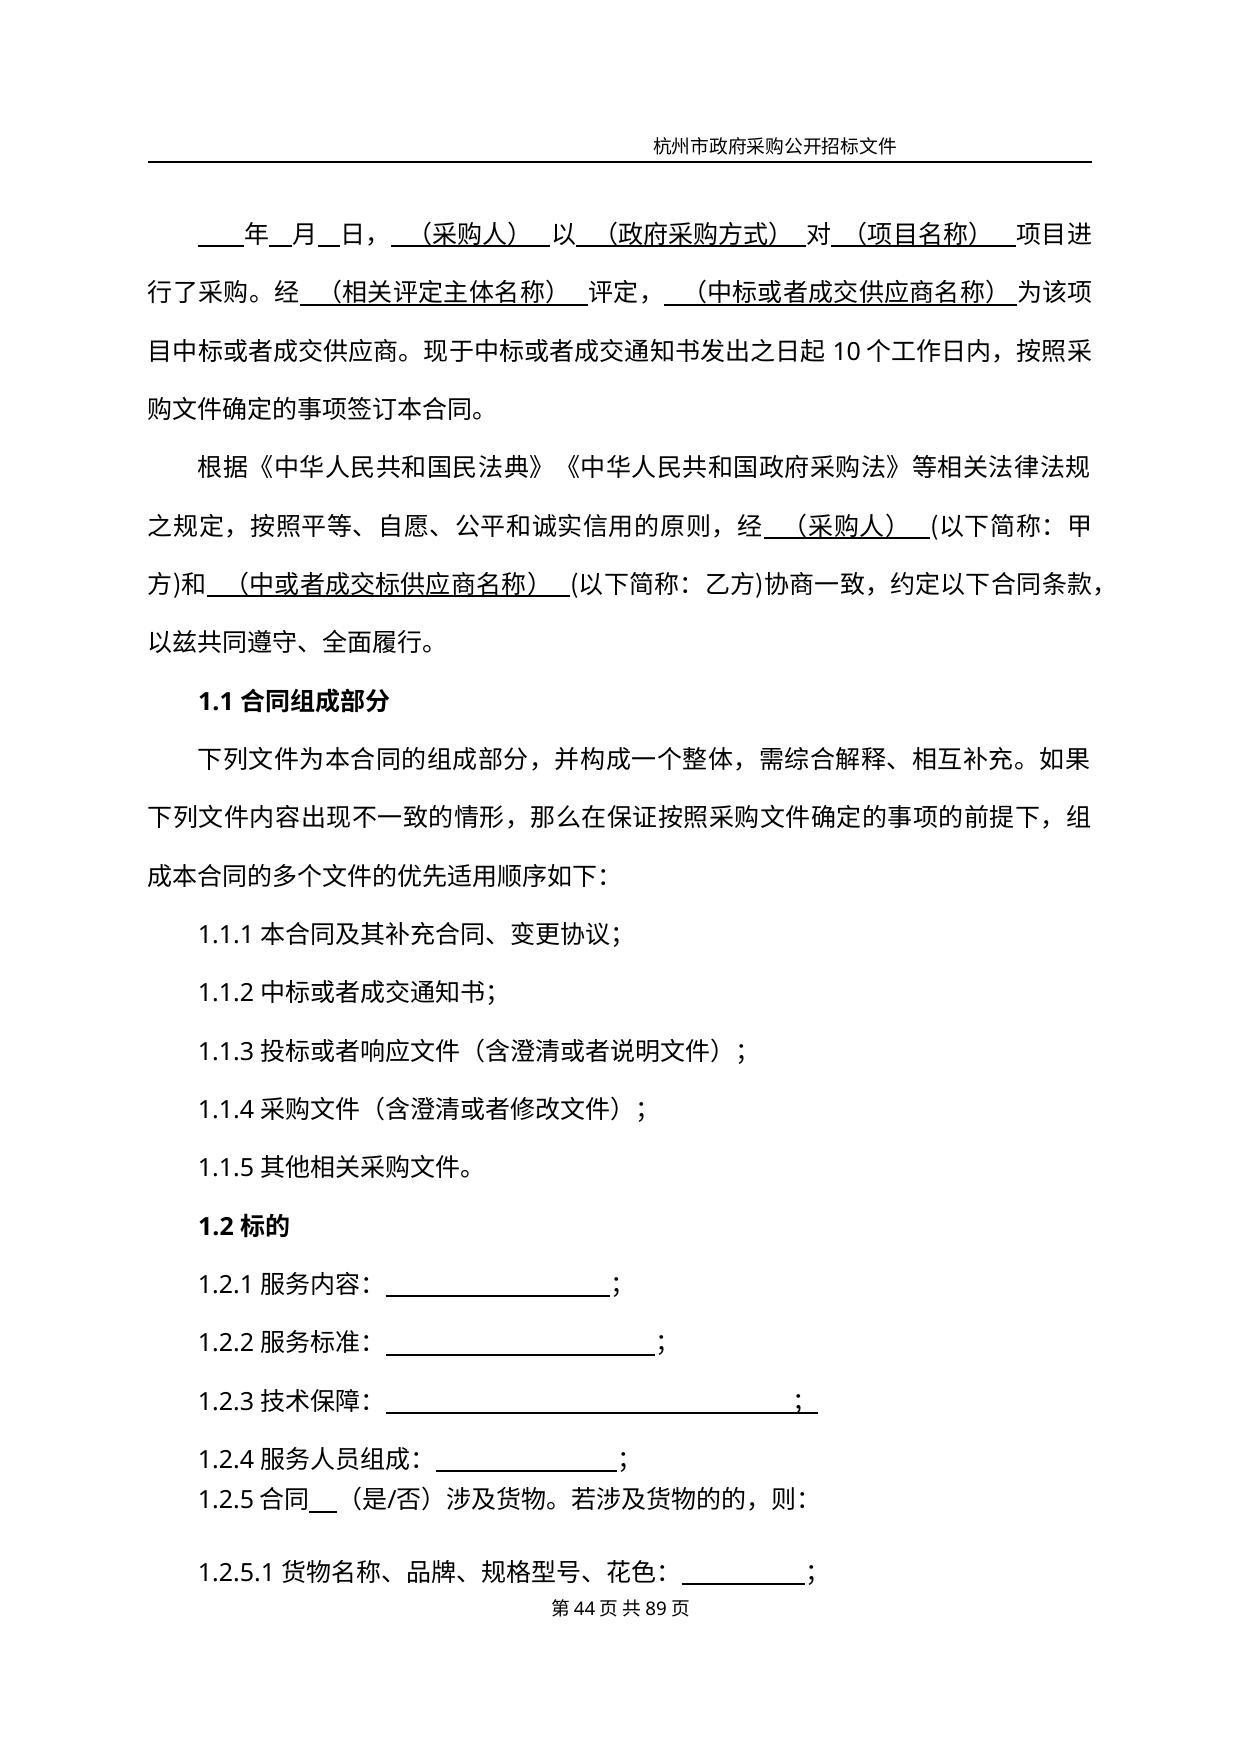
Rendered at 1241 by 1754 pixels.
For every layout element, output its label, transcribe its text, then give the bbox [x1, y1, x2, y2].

text 年 月 日， （采购人） 以 （政府采购方式） 对 （项目名称） 项目进行了采购。经 （相关评定主体名称） 评定， （中标或者成交供应商名称） 为该项目中标或者成交供应商。现于中标或者成交通知书发出之日起10个工作日内，按照采购文件确定的事项签订本合同。 [148, 197, 1092, 430]
text 根据《中华人民共和国民法典》《中华人民共和国政府采购法》等相关法律法规之规定，按照平等、自愿、公平和诚实信用的原则，经 （采购人） (以下简称：甲方)和 （中或者成交标供应商名称） (以下简称：乙方)协商一致，约定以下合同条款，以兹共同遵守、全面履行。 [148, 430, 1092, 663]
text 1.1.2 中标或者成交通知书； [148, 955, 1092, 1013]
text 1.2.3 技术保障： ； [148, 1363, 1092, 1422]
text 1.2.5.1 货物名称、品牌、规格型号、花色： ； [148, 1534, 1092, 1593]
text 1.1.1 本合同及其补充合同、变更协议； [148, 897, 1092, 955]
text 下列文件为本合同的组成部分，并构成一个整体，需综合解释、相互补充。如果下列文件内容出现不一致的情形，那么在保证按照采购文件确定的事项的前提下，组成本合同的多个文件的优先适用顺序如下： [148, 722, 1092, 897]
text 1.1 合同组成部分 [148, 663, 1092, 722]
text 1.2.1 服务内容： ； [148, 1247, 1092, 1305]
text 1.1.5 其他相关采购文件。 [148, 1130, 1092, 1188]
text 1.1.3 投标或者响应文件（含澄清或者说明文件）； [148, 1013, 1092, 1072]
text 1.2.4 服务人员组成： ； [148, 1422, 1092, 1480]
text 1.2.2 服务标准： ； [148, 1305, 1092, 1363]
text 1.2 标的 [148, 1188, 1092, 1247]
text 1.1.4 采购文件（含澄清或者修改文件）； [148, 1072, 1092, 1130]
text 1.2.5合同 （是/否）涉及货物。若涉及货物的的，则： [148, 1480, 1092, 1516]
